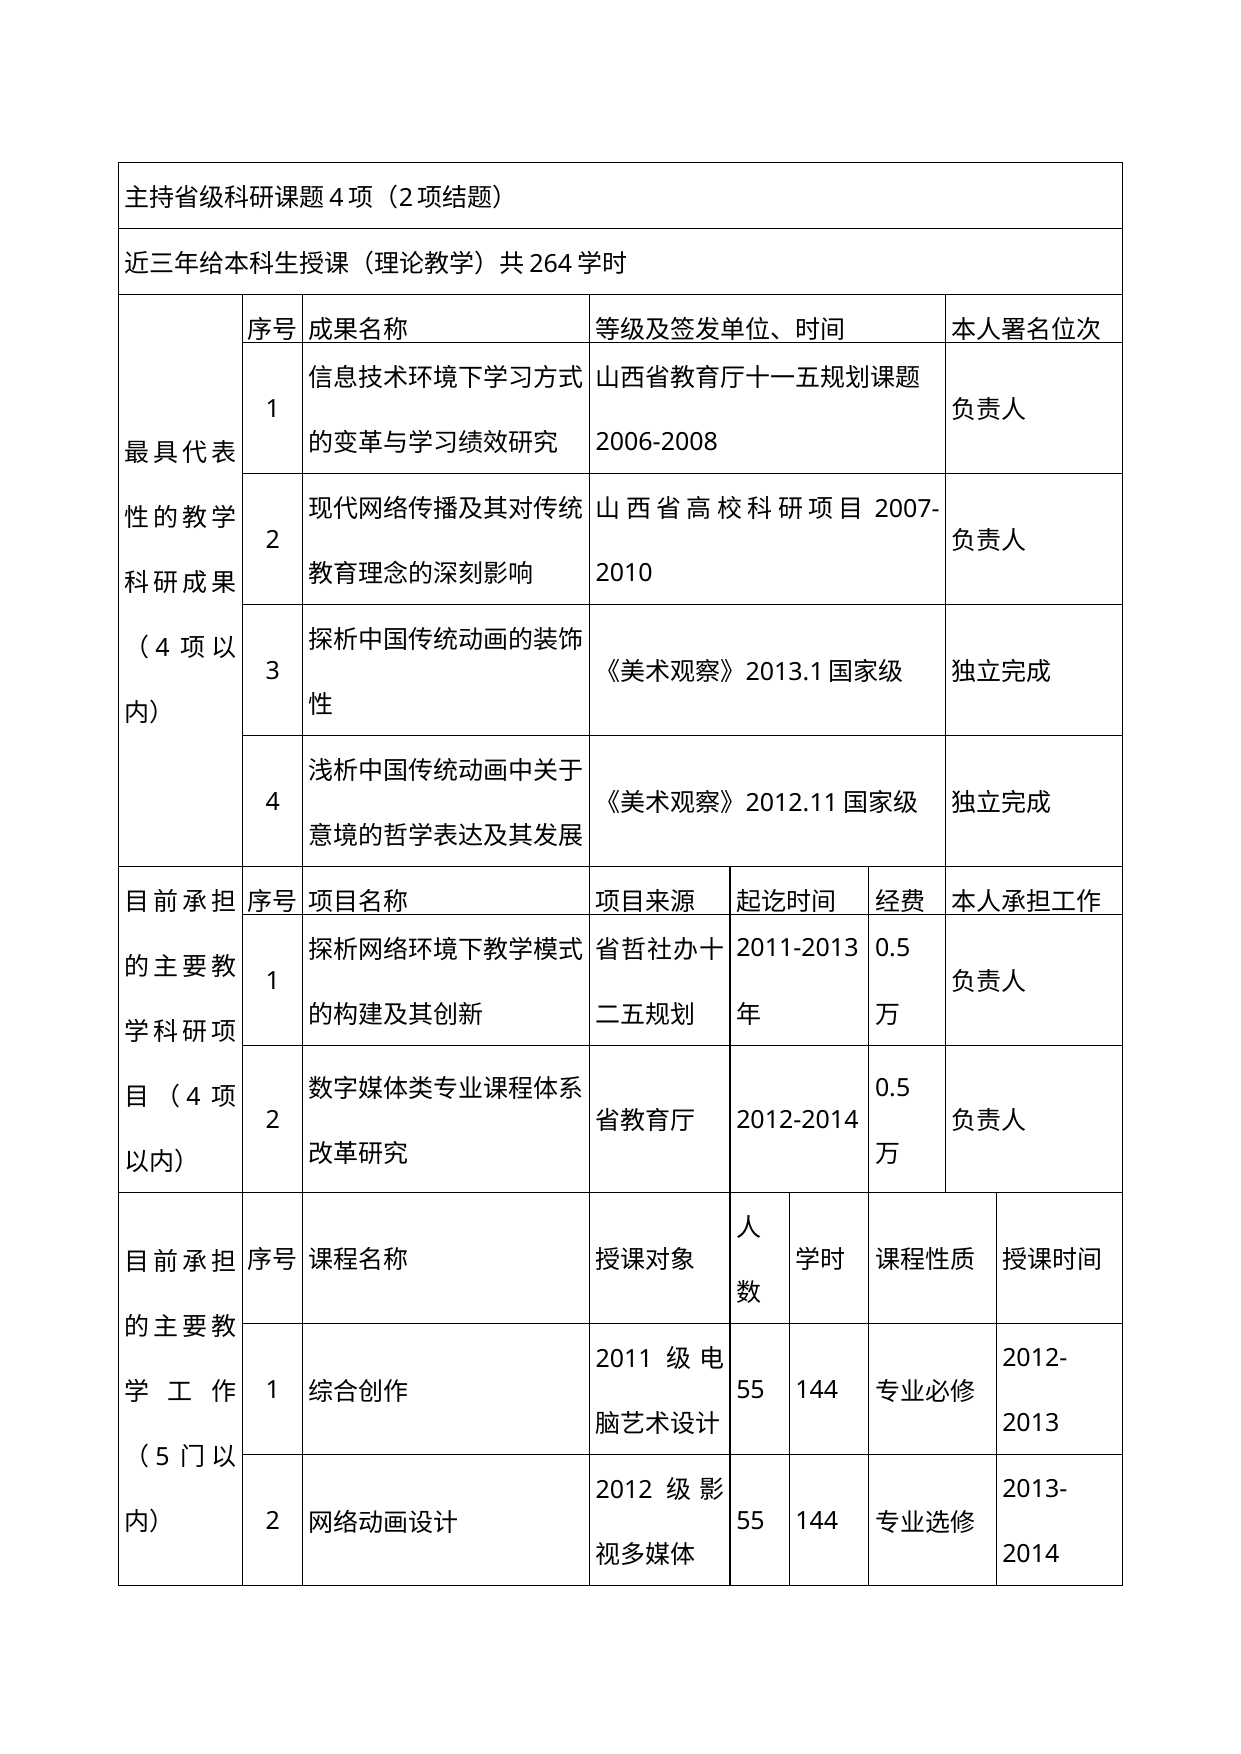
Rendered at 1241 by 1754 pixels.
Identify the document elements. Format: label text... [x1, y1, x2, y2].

table_cell 信息技术环境下学习方式的变革与学习绩效研究 [303, 343, 589, 473]
table_cell 近三年给本科生授课（理论教学）共264学时 [119, 229, 1122, 294]
table_cell 授课对象 [590, 1193, 729, 1323]
table_cell 学时 [790, 1193, 868, 1323]
table_cell 山西省高校科研项目2007-2010 [590, 474, 945, 604]
table_cell 本人署名位次 [946, 295, 1122, 342]
table_cell 2 [243, 474, 302, 604]
table_cell 目前承担的主要教学工作（5门以内） [119, 1193, 242, 1585]
table_cell 成果名称 [303, 295, 589, 342]
table_cell 负责人 [946, 915, 1122, 1045]
table_cell 144 [790, 1324, 868, 1454]
table_cell 0.5万 [869, 915, 945, 1045]
table_cell 4 [243, 736, 302, 866]
table_cell 本人承担工作 [946, 867, 1122, 914]
table_cell 55 [731, 1324, 789, 1454]
table_cell 目前承担的主要教学科研项目（4项以内） [119, 867, 242, 1192]
table_cell 综合创作 [303, 1324, 589, 1454]
table_cell 负责人 [946, 474, 1122, 604]
table_cell 序号 [243, 295, 302, 342]
table_cell 1 [243, 1324, 302, 1454]
table_cell 2012-2014 [731, 1046, 868, 1192]
table_cell 等级及签发单位、时间 [590, 295, 945, 342]
table_cell 独立完成 [946, 736, 1122, 866]
table_cell 课程名称 [303, 1193, 589, 1323]
table_cell 《美术观察》2013.1国家级 [590, 605, 945, 735]
table_cell 省哲社办十二五规划 [590, 915, 729, 1045]
table_cell 网络动画设计 [303, 1455, 589, 1585]
table_cell 项目来源 [590, 867, 729, 914]
table_cell 1 [243, 343, 302, 473]
table_cell 浅析中国传统动画中关于意境的哲学表达及其发展 [303, 736, 589, 866]
table_cell 课程性质 [869, 1193, 996, 1323]
table_cell 2012级影视多媒体 [590, 1455, 729, 1585]
table_cell 主持省级科研课题4项（2项结题） [119, 163, 1122, 228]
table_cell 2012-2013 [997, 1324, 1122, 1454]
table_cell 2 [243, 1455, 302, 1585]
table_cell 探析中国传统动画的装饰性 [303, 605, 589, 735]
table_cell 2 [243, 1046, 302, 1192]
table_cell 2011级电脑艺术设计 [590, 1324, 729, 1454]
table_cell 1 [243, 915, 302, 1045]
table_cell 人数 [731, 1193, 789, 1323]
table_cell 独立完成 [946, 605, 1122, 735]
table_cell 最具代表性的教学科研成果（4项以内） [119, 295, 242, 866]
table_cell 负责人 [946, 1046, 1122, 1192]
table_cell 55 [731, 1455, 789, 1585]
table_cell 序号 [243, 1193, 302, 1323]
table_cell 项目名称 [303, 867, 589, 914]
table_cell 2013-2014 [997, 1455, 1122, 1585]
table_cell 探析网络环境下教学模式的构建及其创新 [303, 915, 589, 1045]
table_cell 省教育厅 [590, 1046, 729, 1192]
table_cell 专业选修 [869, 1455, 996, 1585]
table_cell 经费 [869, 867, 945, 914]
table_cell 专业必修 [869, 1324, 996, 1454]
table_cell 2011-2013年 [731, 915, 868, 1045]
table_cell 数字媒体类专业课程体系改革研究 [303, 1046, 589, 1192]
table_cell 山西省教育厅十一五规划课题 2006-2008 [590, 343, 945, 473]
table_cell 3 [243, 605, 302, 735]
table_cell 序号 [243, 867, 302, 914]
table_cell 起讫时间 [731, 867, 868, 914]
table_cell 《美术观察》2012.11国家级 [590, 736, 945, 866]
table_cell 0.5万 [869, 1046, 945, 1192]
table_cell 现代网络传播及其对传统教育理念的深刻影响 [303, 474, 589, 604]
table_cell 144 [790, 1455, 868, 1585]
table_cell 授课时间 [997, 1193, 1122, 1323]
table_cell 负责人 [946, 343, 1122, 473]
